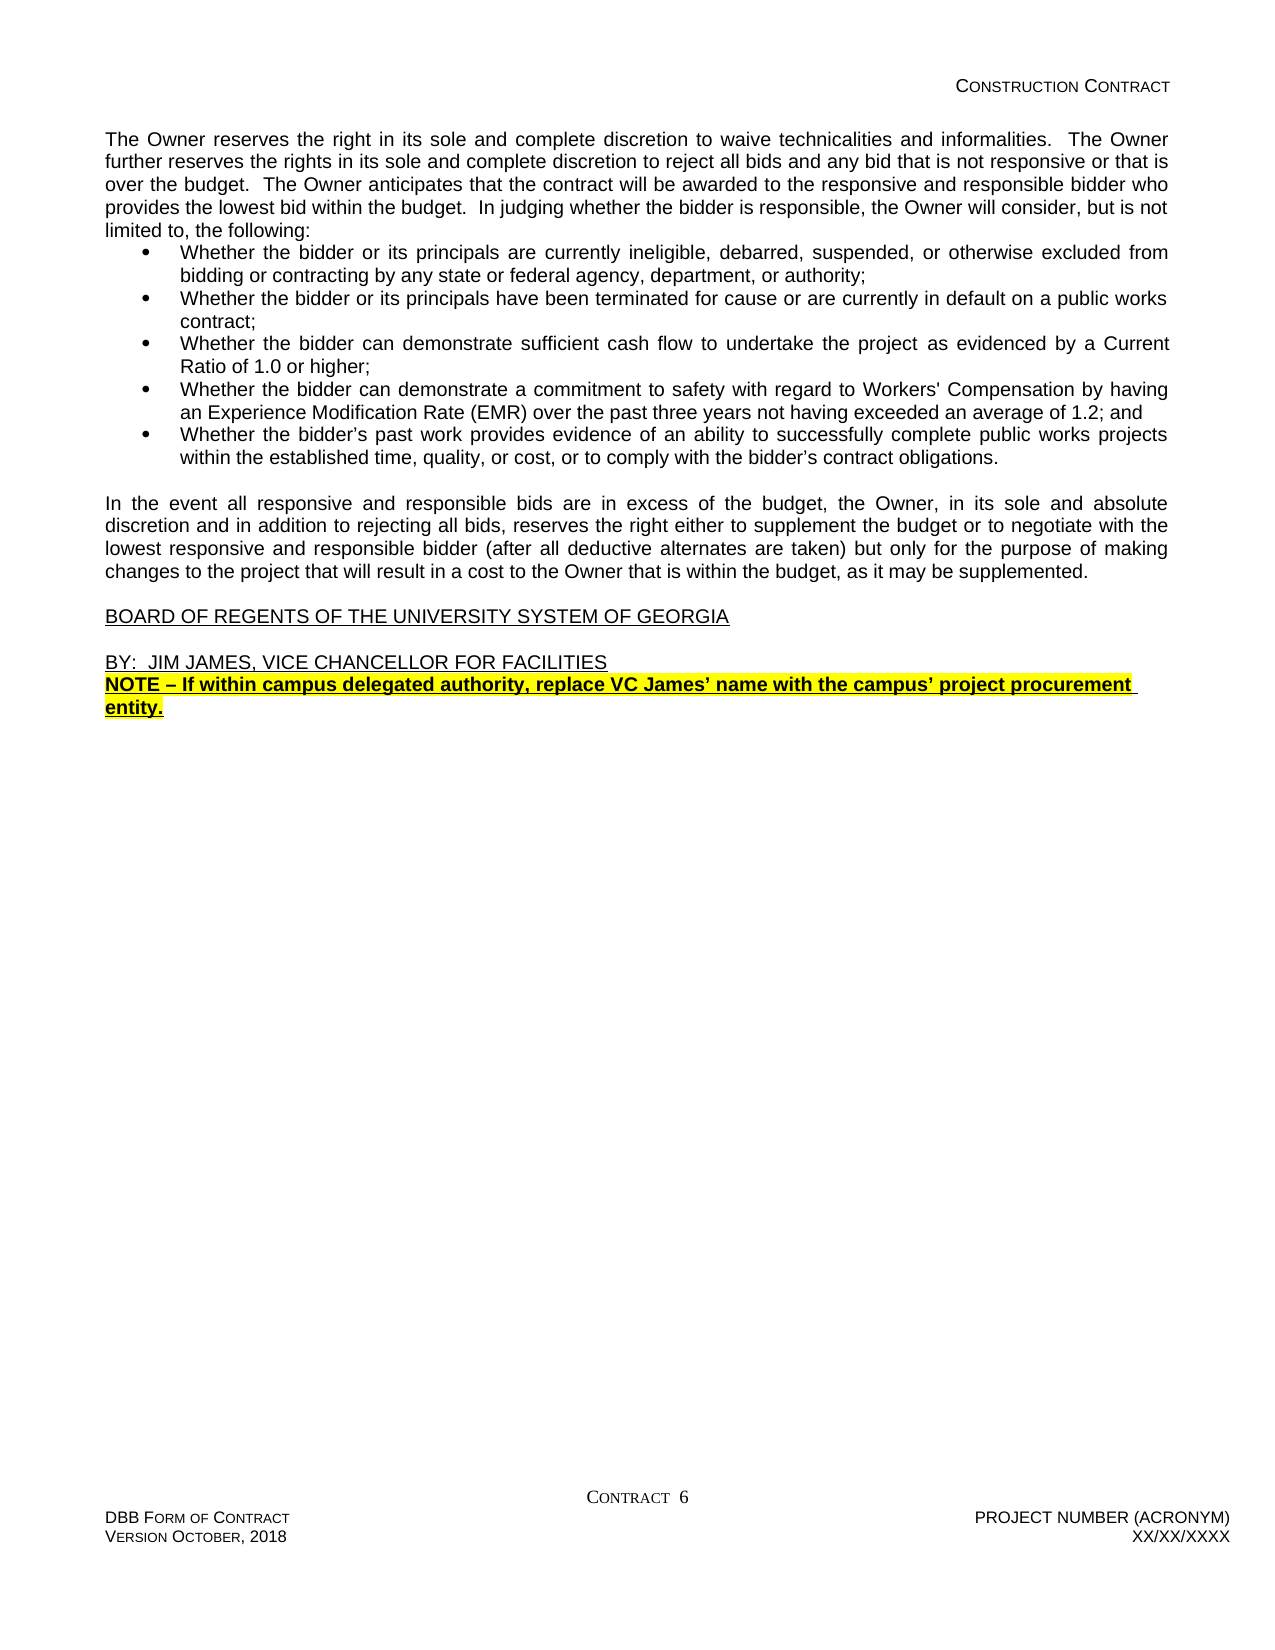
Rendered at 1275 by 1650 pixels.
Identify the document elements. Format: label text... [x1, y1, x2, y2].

list Whether the bidder can demonstrate a commitment to safety with regard to Workers' Compensation by having an Experience Modification Rate (EMR) over the past three years not having exceeded an average of 1.2; and [142, 378, 1170, 423]
text In the event all responsive and responsible bids are in excess of the budget, the Owner, in its sole and absolute discretion and in addition to rejecting all bids, reserves the right either to supplement the budget or to negotiate with the lowest responsive and responsible bidder (after all deductive alternates are taken) but only for the purpose of making changes to the project that will result in a cost to the Owner that is within the budget, as it may be supplemented. [105, 492, 1170, 582]
list Whether the bidder’s past work provides evidence of an ability to successfully complete public works projects within the established time, quality, or cost, or to comply with the bidder’s contract obligations. [142, 423, 1170, 469]
list Whether the bidder can demonstrate sufficient cash flow to undertake the project as evidenced by a Current Ratio of 1.0 or higher; [142, 332, 1170, 378]
list Whether the bidder or its principals are currently ineligible, debarred, suspended, or otherwise excluded from bidding or contracting by any state or federal agency, department, or authority; [142, 241, 1170, 287]
list Whether the bidder or its principals have been terminated for cause or are currently in default on a public works contract; [142, 287, 1170, 332]
text NOTE – If within campus delegated authority, replace VC James’ name with the campus’ project procurement entity. [163, 673, 1170, 719]
text The Owner reserves the right in its sole and complete discretion to waive technicalities and informalities. The Owner further reserves the rights in its sole and complete discretion to reject all bids and any bid that is not responsive or that is over the budget. The Owner anticipates that the contract will be awarded to the responsive and responsible bidder who provides the lowest bid within the budget. In judging whether the bidder is responsible, the Owner will consider, but is not limited to, the following: [105, 128, 1170, 241]
text BY: JIM JAMES, VICE CHANCELLOR FOR FACILITIES [105, 651, 1170, 673]
text BOARD OF REGENTS OF THE UNIVERSITY SYSTEM OF [105, 605, 1170, 628]
